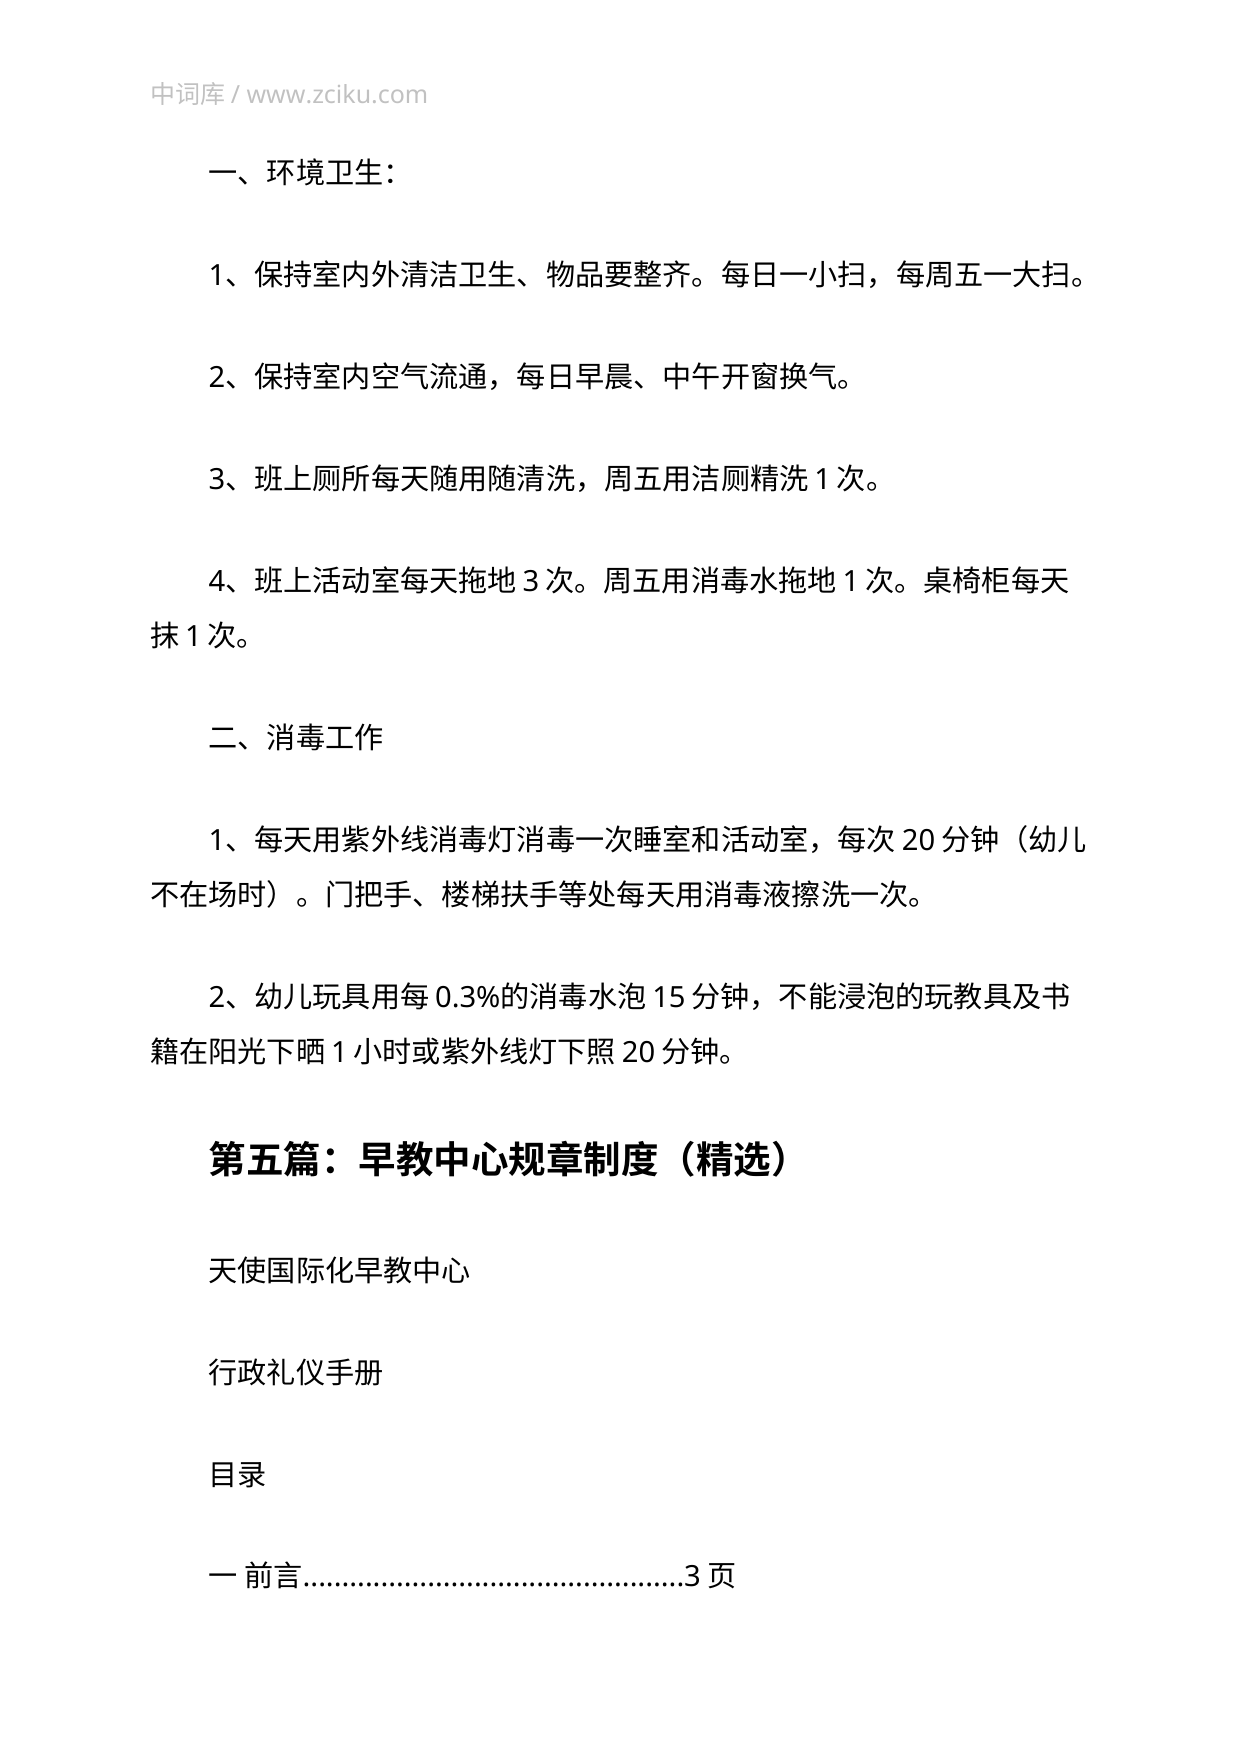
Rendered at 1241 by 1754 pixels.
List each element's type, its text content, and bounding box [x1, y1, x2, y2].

text 第五篇：早教中心规章制度（精选） [150, 1130, 1090, 1184]
text 一 前言.................................................3页 [150, 1553, 1090, 1595]
text 2、幼儿玩具用每0.3%的消毒水泡15分钟，不能浸泡的玩教具及书籍在阳光下晒1小时或紫外线灯下照20分钟。 [150, 973, 1090, 1071]
text 二、消毒工作 [150, 715, 1090, 757]
text 天使国际化早教中心 [150, 1248, 1090, 1290]
text 1、每天用紫外线消毒灯消毒一次睡室和活动室，每次20分钟（幼儿不在场时）。门把手、楼梯扶手等处每天用消毒液擦洗一次。 [150, 816, 1090, 914]
text 行政礼仪手册 [150, 1349, 1090, 1392]
text 目录 [150, 1451, 1090, 1493]
text 一、环境卫生： [150, 150, 1090, 192]
text 4、班上活动室每天拖地3次。周五用消毒水拖地1次。桌椅柜每天抹1次。 [150, 558, 1090, 655]
text 3、班上厕所每天随用随清洗，周五用洁厕精洗1次。 [150, 456, 1090, 498]
text 2、保持室内空气流通，每日早晨、中午开窗换气。 [150, 354, 1090, 396]
text 1、保持室内外清洁卫生、物品要整齐。每日一小扫，每周五一大扫。 [150, 252, 1090, 294]
